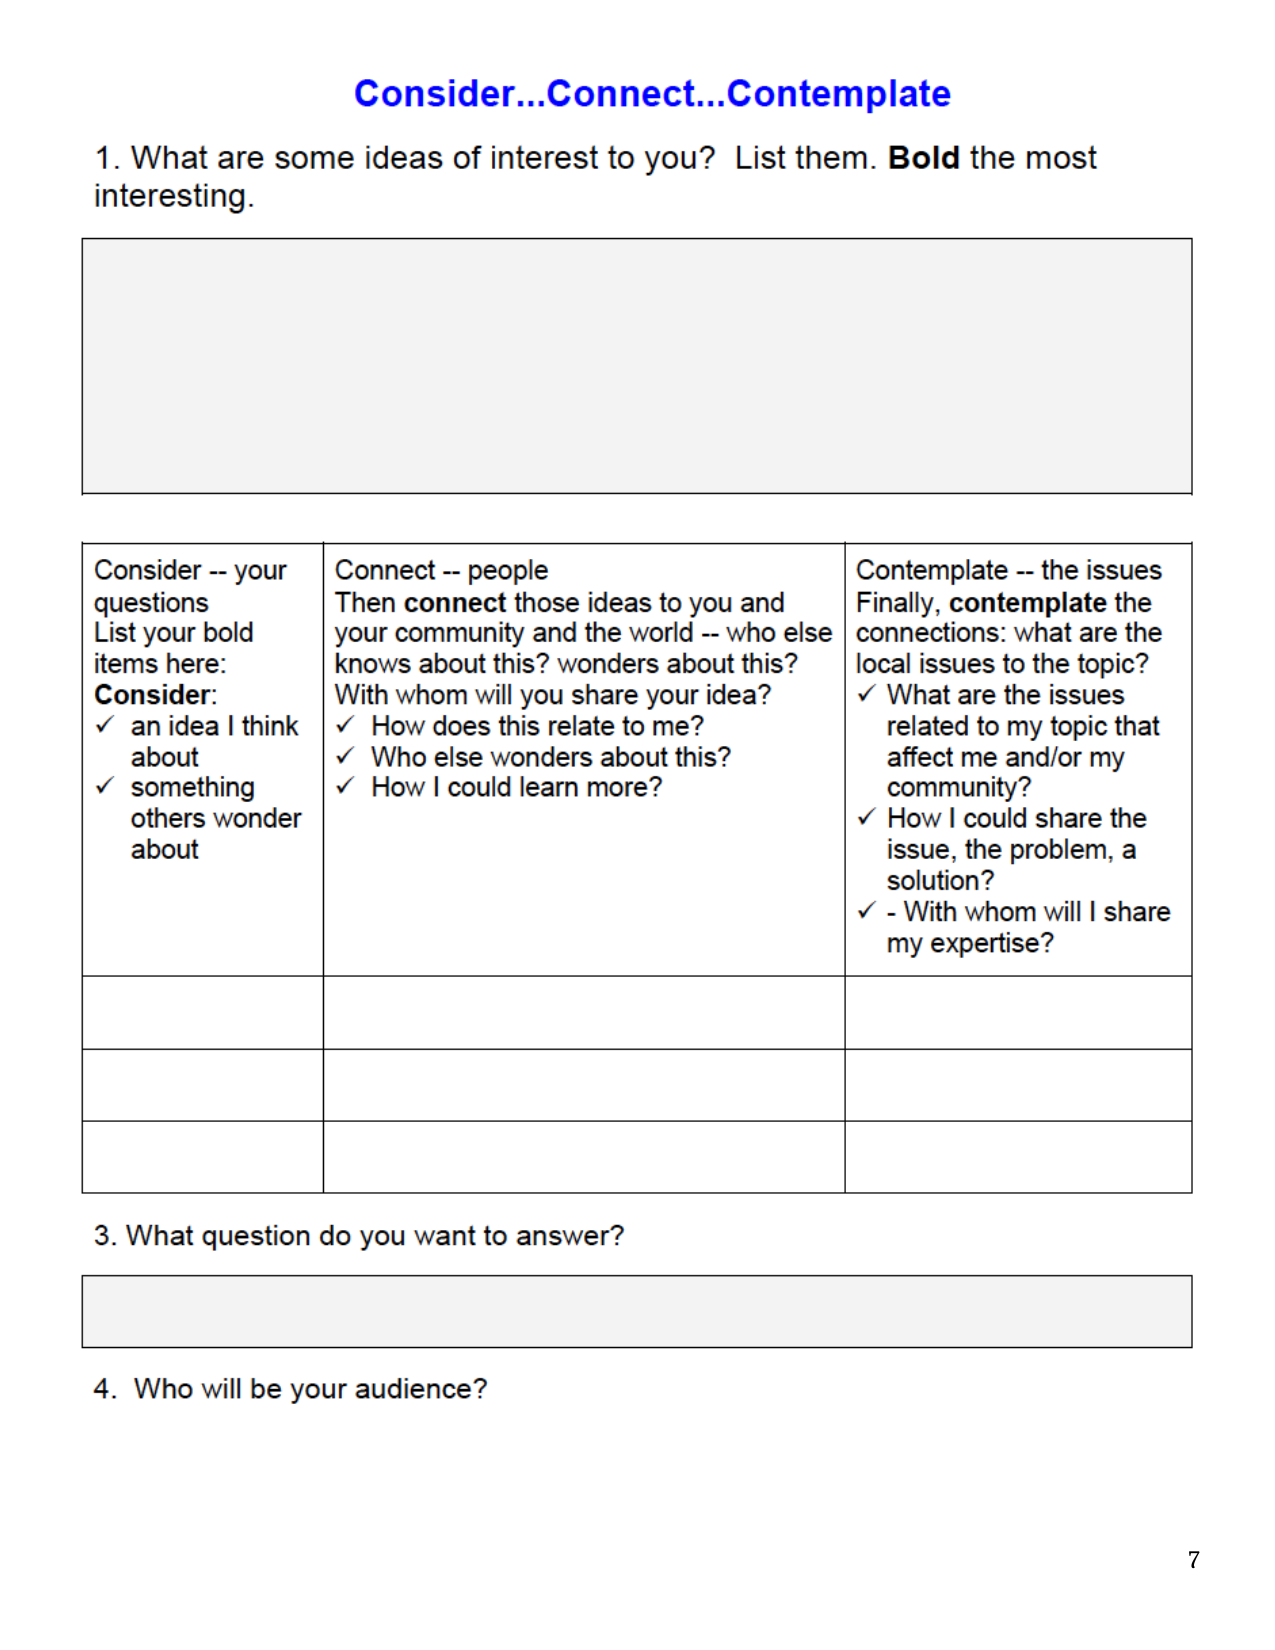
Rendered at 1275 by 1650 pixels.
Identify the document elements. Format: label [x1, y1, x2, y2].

picture [75, 75, 1200, 1507]
